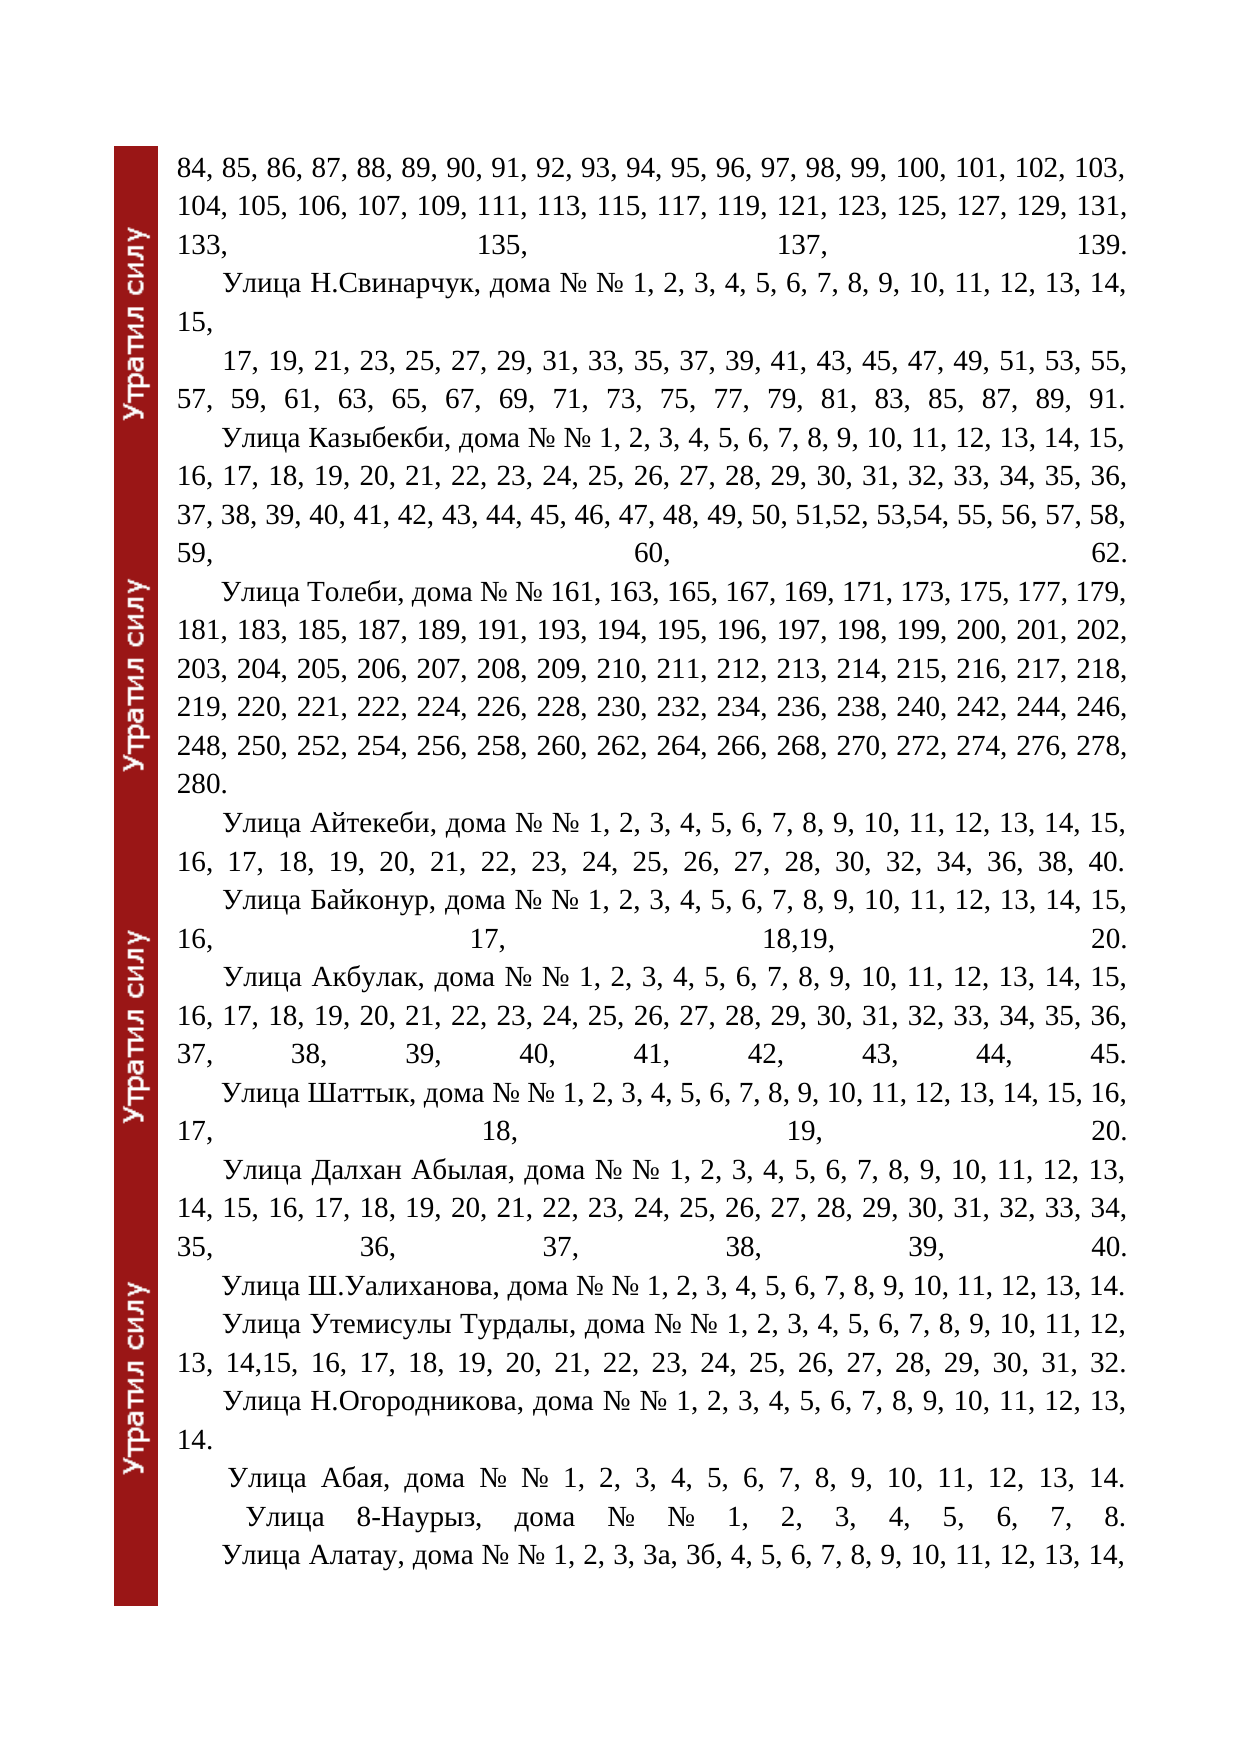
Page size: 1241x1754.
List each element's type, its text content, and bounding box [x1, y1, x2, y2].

picture [114, 146, 158, 150]
picture [114, 1571, 158, 1606]
